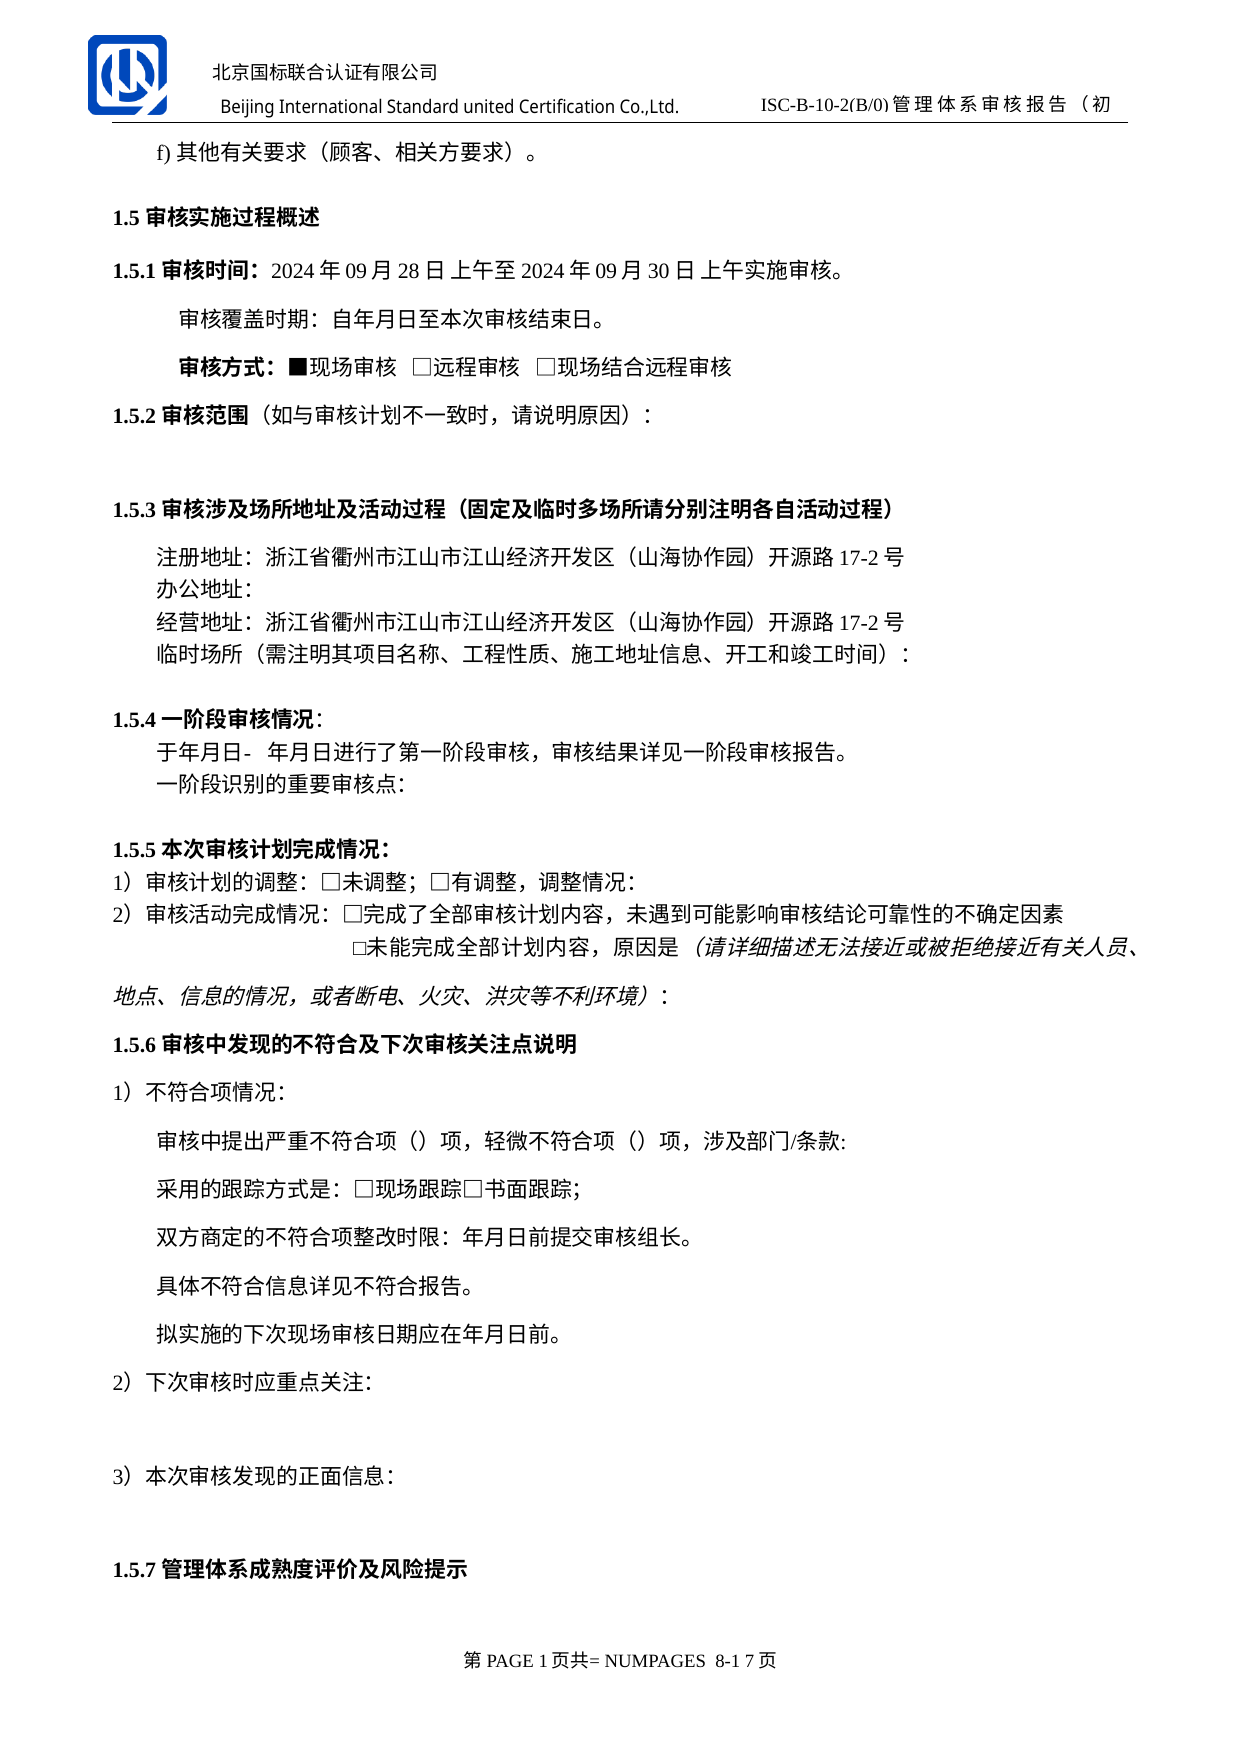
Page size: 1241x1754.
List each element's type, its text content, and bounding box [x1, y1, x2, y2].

text 审核覆盖时期：自年月日至本次审核结束日。 [112, 301, 1128, 334]
picture [88, 35, 167, 115]
text f) 其他有关要求（顾客、相关方要求）。 [112, 135, 1128, 167]
text 注册地址：浙江省衢州市江山市江山经济开发区（山海协作园）开源路17-2号 [112, 539, 1128, 572]
text 1.5 审核实施过程概述 [112, 199, 1128, 232]
text 于年月日- 年月日进行了第一阶段审核，审核结果详见一阶段审核报告。 [112, 734, 1128, 767]
text 1.5.5 本次审核计划完成情况： [112, 832, 1128, 864]
text 1.5.3 审核涉及场所地址及活动过程（固定及临时多场所请分别注明各自活动过程） [112, 491, 1128, 524]
text 2）下次审核时应重点关注： [112, 1365, 1128, 1397]
text 拟实施的下次现场审核日期应在年月日前。 [112, 1317, 1128, 1349]
text 双方商定的不符合项整改时限：年月日前提交审核组长。 [156, 1220, 1128, 1252]
text 具体不符合信息详见不符合报告。 [156, 1268, 1128, 1301]
text 一阶段识别的重要审核点： [112, 767, 1128, 799]
text 经营地址：浙江省衢州市江山市江山经济开发区（山海协作园）开源路17-2号 [112, 604, 1128, 637]
text 1.5.4 一阶段审核情况： [112, 702, 1128, 734]
text 采用的跟踪方式是：□现场跟踪□书面跟踪； [112, 1172, 1128, 1204]
text 审核方式：■现场审核 □远程审核 □现场结合远程审核 [112, 349, 1128, 382]
text 办公地址： [112, 572, 1128, 604]
text 2）审核活动完成情况：□完成了全部审核计划内容，未遇到可能影响审核结论可靠性的不确定因素 [112, 897, 1128, 929]
text 审核中提出严重不符合项（）项，轻微不符合项（）项，涉及部门/条款: [112, 1123, 1128, 1156]
text 1）审核计划的调整：□未调整；□有调整，调整情况： [112, 864, 1128, 897]
text 1）不符合项情况： [112, 1075, 1128, 1107]
text 1.5.2 审核范围（如与审核计划不一致时，请说明原因）： [112, 398, 1128, 430]
text 3）本次审核发现的正面信息： [112, 1458, 1128, 1491]
text 1.5.1 审核时间：2024年09月28日 上午至2024年09月30日 上午实施审核。 [112, 253, 1128, 285]
text □未能完成全部计划内容，原因是（请详细描述无法接近或被拒绝接近有关人员、地点、信息的情况，或者断电、火灾、洪灾等不利环境）： [112, 929, 1128, 1011]
text 1.5.6 审核中发现的不符合及下次审核关注点说明 [112, 1027, 1128, 1059]
text 1.5.7 管理体系成熟度评价及风险提示 [112, 1552, 1128, 1584]
text 临时场所（需注明其项目名称、工程性质、施工地址信息、开工和竣工时间）： [112, 637, 1128, 669]
